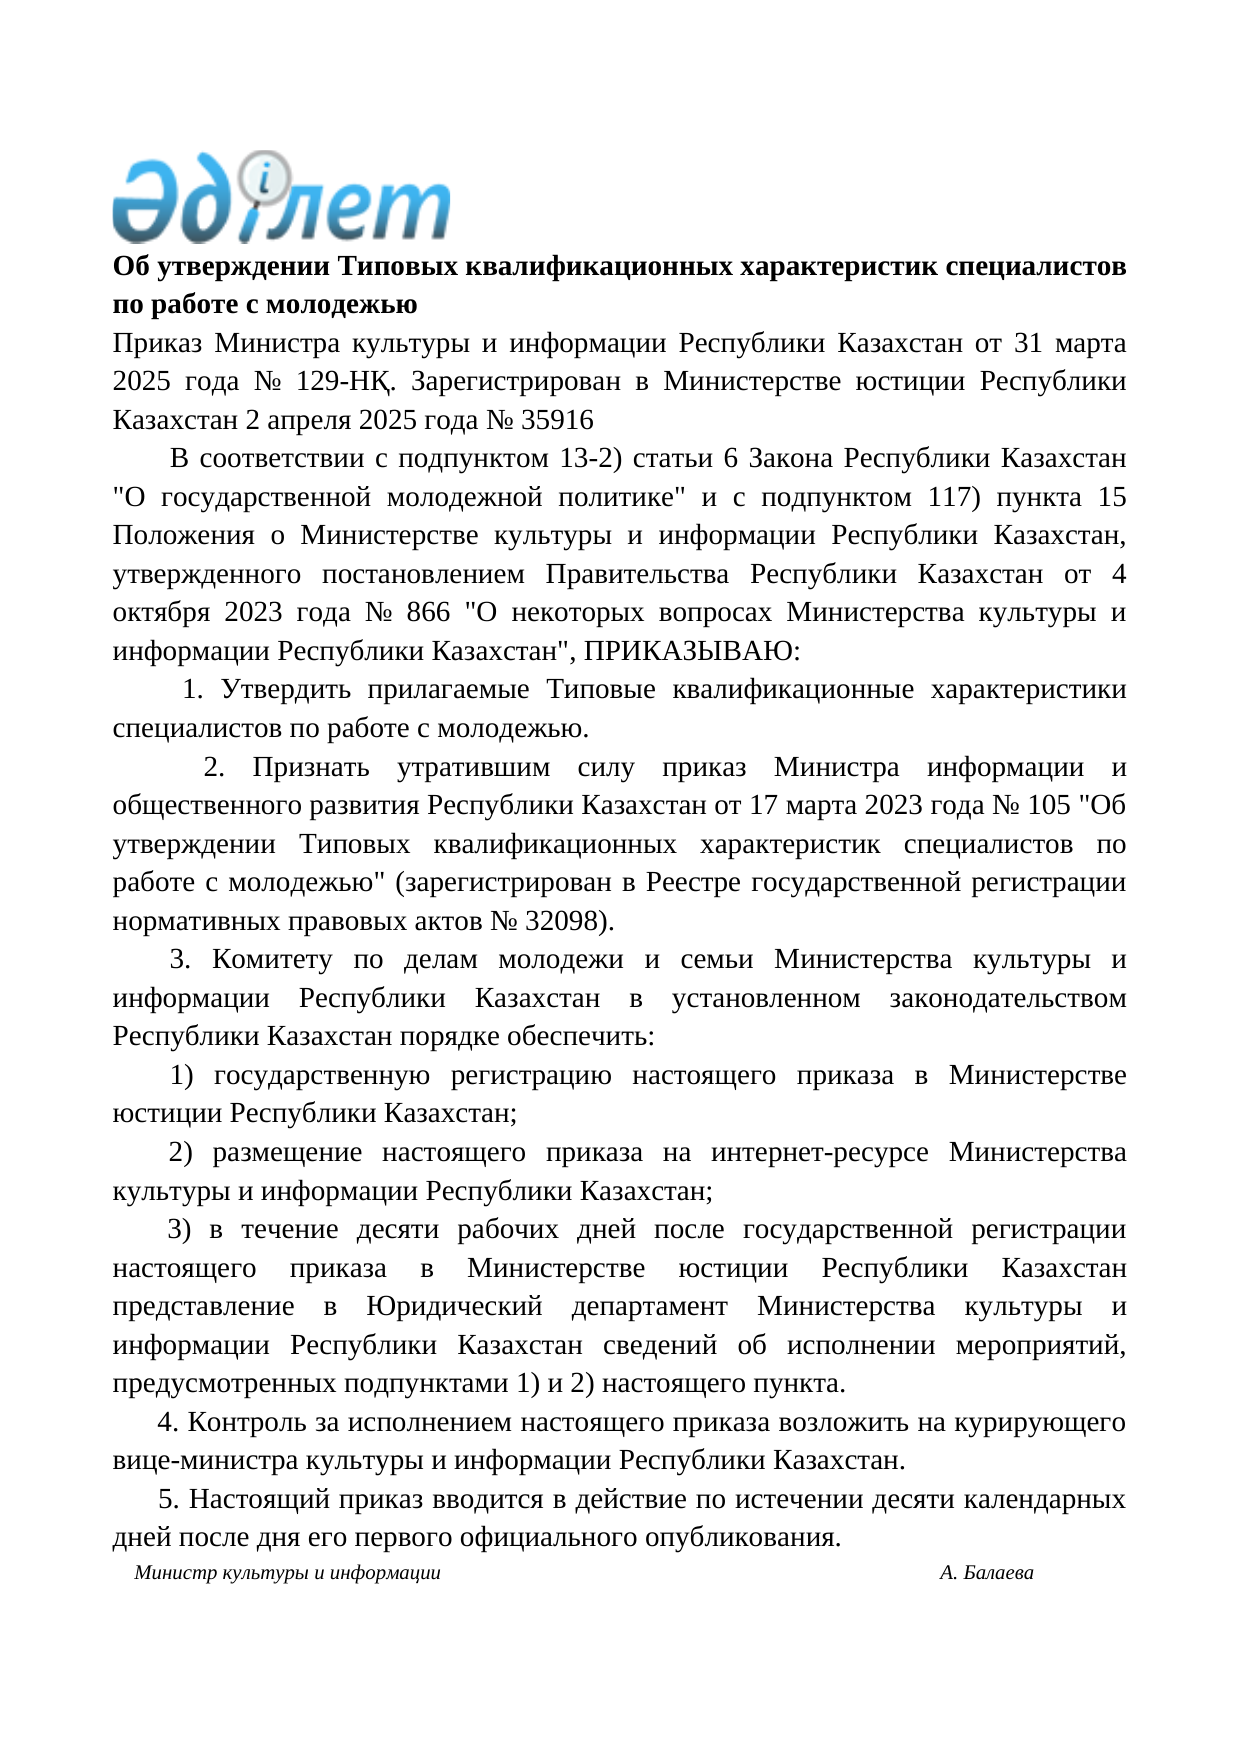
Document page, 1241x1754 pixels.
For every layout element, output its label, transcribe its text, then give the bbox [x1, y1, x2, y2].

text В соответствии с подпунктом 13-2) статьи 6 Закона Республики Казахстан "О государственной молодежной политике" и с подпунктом 117) пункта 15 Положения о Министерстве культуры и информации Республики Казахстан, утвержденного постановлением Правительства Республики Казахстан от 4 октября 2023 года № 866 "О некоторых вопросах Министерства культуры и информации Республики Казахстан", ПРИКАЗЫВАЮ: [112, 440, 1128, 667]
text 1) государственную регистрацию настоящего приказа в Министерстве юстиции Республики Казахстан; [112, 1057, 1128, 1129]
text 4. Контроль за исполнением настоящего приказа возложить на курирующего вице-министра культуры и информации Республики Казахстан. [112, 1404, 1128, 1476]
text Об утверждении Типовых квалификационных характеристик специалистов по работе с молодежью [112, 248, 1128, 320]
text 3. Комитету по делам молодежи и семьи Министерства культуры и информации Республики Казахстан в установленном законодательством Республики Казахстан порядке обеспечить: [112, 941, 1128, 1052]
table_header А. Балаева [939, 1558, 1240, 1589]
text 1. Утвердить прилагаемые Типовые квалификационные характеристики специалистов по работе с молодежью. [112, 672, 1128, 744]
text 5. Настоящий приказ вводится в действие по истечении десяти календарных дней после дня его первого официального опубликования. [112, 1481, 1128, 1553]
text Приказ Министра культуры и информации Республики Казахстан от 31 марта 2025 года № 129-НҚ. Зарегистрирован в Министерстве юстиции Республики Казахстан 2 апреля 2025 года № 35916 [112, 325, 1128, 435]
text 3) в течение десяти рабочих дней после государственной регистрации настоящего приказа в Министерстве юстиции Республики Казахстан представление в Юридический департамент Министерства культуры и информации Республики Казахстан сведений об исполнении мероприятий, предусмотренных подпунктами 1) и 2) настоящего пункта. [112, 1211, 1128, 1399]
text 2. Признать утратившим силу приказ Министра информации и общественного развития Республики Казахстан от 17 марта 2023 года № 105 "Об утверждении Типовых квалификационных характеристик специалистов по работе с молодежью" (зарегистрирован в Реестре государственной регистрации нормативных правовых актов № 32098). [112, 749, 1128, 936]
text 2) размещение настоящего приказа на интернет-ресурсе Министерства культуры и информации Республики Казахстан; [112, 1134, 1128, 1206]
picture [112, 150, 451, 244]
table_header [101, 1558, 939, 1589]
